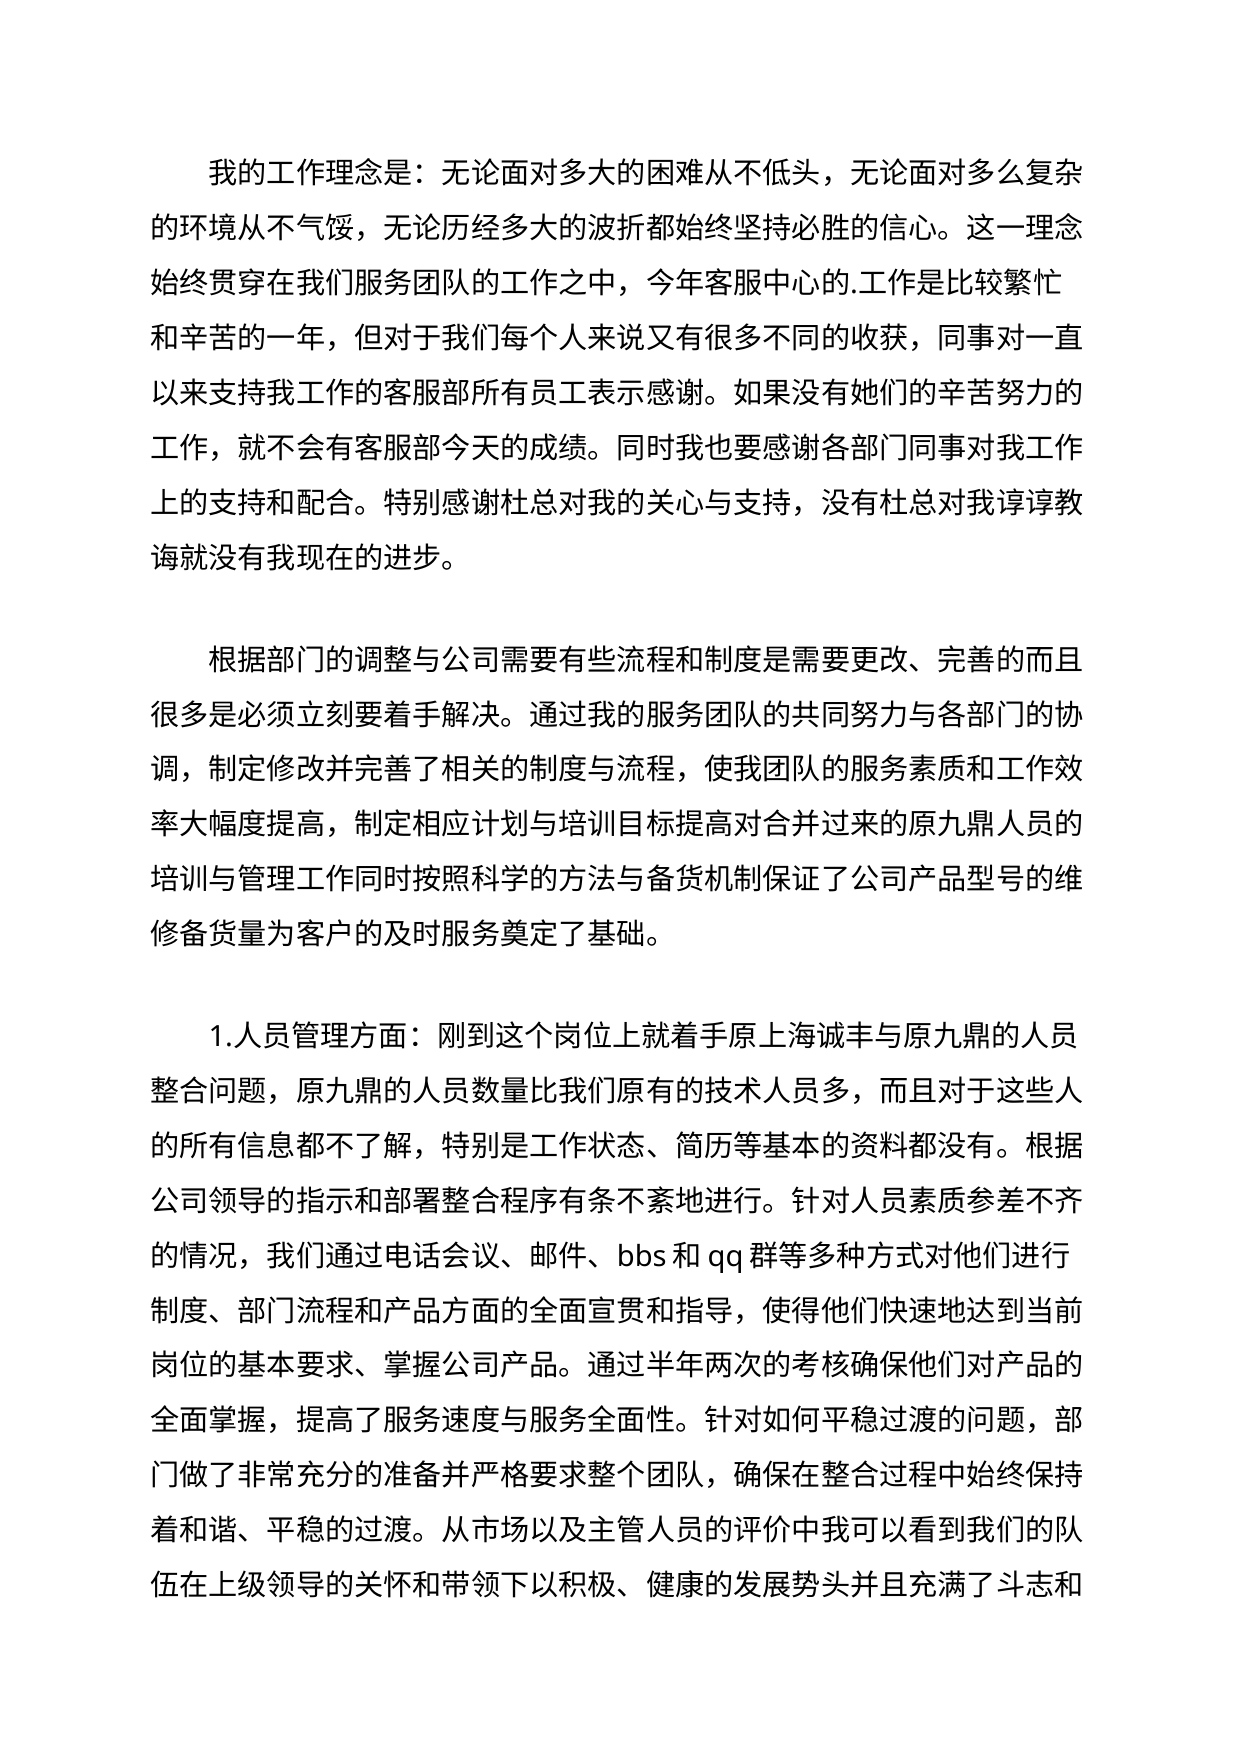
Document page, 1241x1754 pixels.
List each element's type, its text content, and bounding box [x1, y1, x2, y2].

text 我的工作理念是：无论面对多大的困难从不低头，无论面对多么复杂的环境从不气馁，无论历经多大的波折都始终坚持必胜的信心。这一理念始终贯穿在我们服务团队的工作之中，今年客服中心的.工作是比较繁忙和辛苦的一年，但对于我们每个人来说又有很多不同的收获，同事对一直以来支持我工作的客服部所有员工表示感谢。如果没有她们的辛苦努力的工作，就不会有客服部今天的成绩。同时我也要感谢各部门同事对我工作上的支持和配合。特别感谢杜总对我的关心与支持，没有杜总对我谆谆教诲就没有我现在的进步。 [150, 150, 1090, 577]
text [150, 1012, 1090, 1604]
text 根据部门的调整与公司需要有些流程和制度是需要更改、完善的而且很多是必须立刻要着手解决。通过我的服务团队的共同努力与各部门的协调，制定修改并完善了相关的制度与流程，使我团队的服务素质和工作效率大幅度提高，制定相应计划与培训目标提高对合并过来的原九鼎人员的培训与管理工作同时按照科学的方法与备货机制保证了公司产品型号的维修备货量为客户的及时服务奠定了基础。 [150, 636, 1090, 953]
